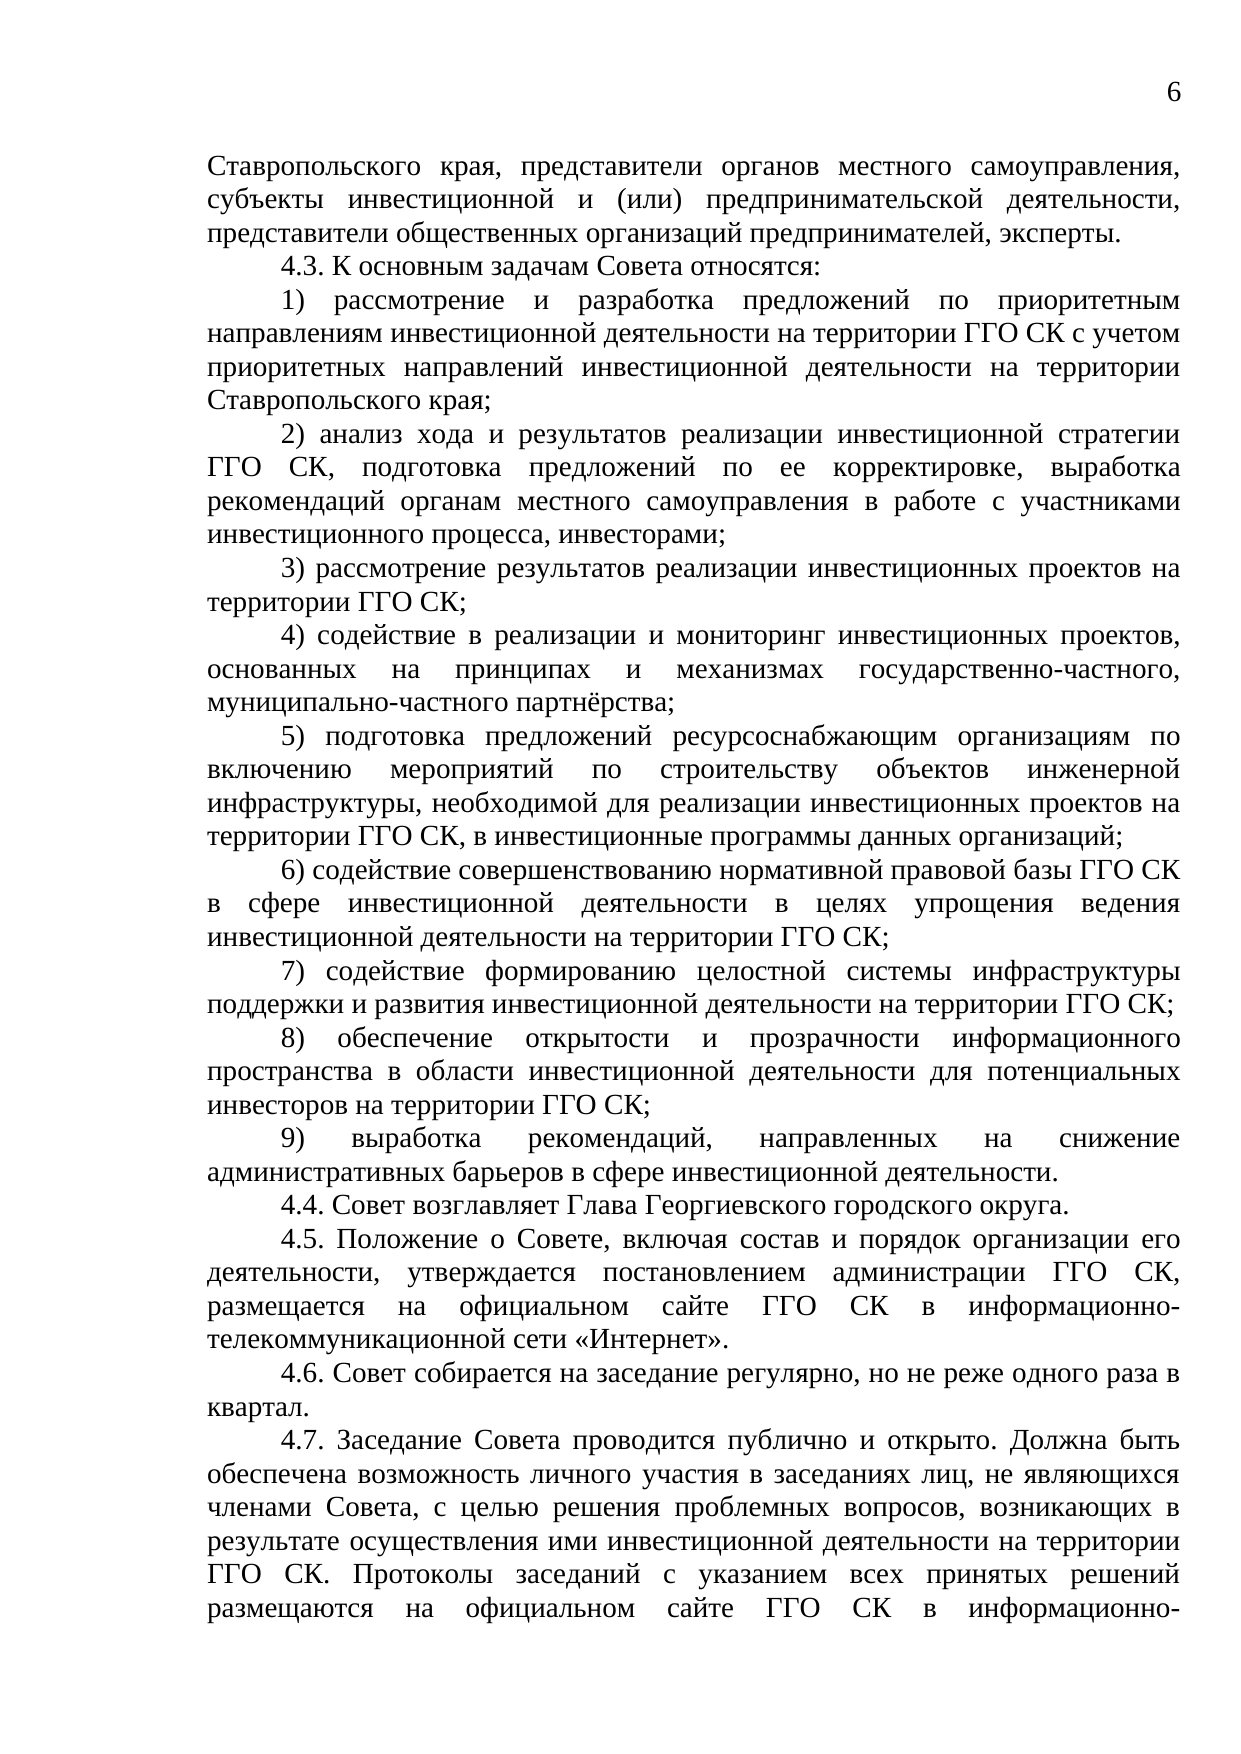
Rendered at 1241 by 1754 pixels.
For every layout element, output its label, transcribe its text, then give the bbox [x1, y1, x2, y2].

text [207, 148, 1181, 248]
text 4) содействие в реализации и мониторинг инвестиционных проектов, основанных на принципах и механизмах государственно-частного, муниципально-частного партнёрства; [207, 617, 1181, 718]
text 9) выработка рекомендаций, направленных на снижение административных барьеров в сфере инвестиционной деятельности. [207, 1120, 1181, 1187]
text 6) содействие совершенствованию нормативной правовой базы ГГО СК в сфере инвестиционной деятельности в целях упрощения ведения инвестиционной деятельности на территории ГГО СК; [207, 852, 1181, 953]
text 8) обеспечение открытости и прозрачности информационного пространства в области инвестиционной деятельности для потенциальных инвесторов на территории ГГО СК; [207, 1020, 1181, 1120]
text 4.4. Совет возглавляет Глава Георгиевского городского округа. [207, 1187, 1181, 1221]
text 2) анализ хода и результатов реализации инвестиционной стратегии ГГО СК, подготовка предложений по ее корректировке, выработка рекомендаций органам местного самоуправления в работе с участниками инвестиционного процесса, инвесторами; [207, 416, 1181, 550]
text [207, 1422, 1181, 1623]
text 3) рассмотрение результатов реализации инвестиционных проектов на территории ГГО СК; [207, 550, 1181, 617]
text 4.6. Совет собирается на заседание регулярно, но не реже одного раза в квартал. [207, 1355, 1181, 1422]
text 5) подготовка предложений ресурсоснабжающим организациям по включению мероприятий по строительству объектов инженерной инфраструктуры, необходимой для реализации инвестиционных проектов на территории ГГО СК, в инвестиционные программы данных организаций; [207, 718, 1181, 852]
text 4.3. К основным задачам Совета относятся: [207, 248, 1181, 282]
text 7) содействие формированию целостной системы инфраструктуры поддержки и развития инвестиционной деятельности на территории ГГО СК; [207, 953, 1181, 1020]
text 1) рассмотрение и разработка предложений по приоритетным направлениям инвестиционной деятельности на территории ГГО СК с учетом приоритетных направлений инвестиционной деятельности на территории Ставропольского края; [207, 282, 1181, 416]
text 4.5. Положение о Совете, включая состав и порядок организации его деятельности, утверждается постановлением администрации ГГО СК, размещается на официальном сайте ГГО СК в информационно-телекоммуникационной сети «Интернет». [207, 1221, 1181, 1355]
